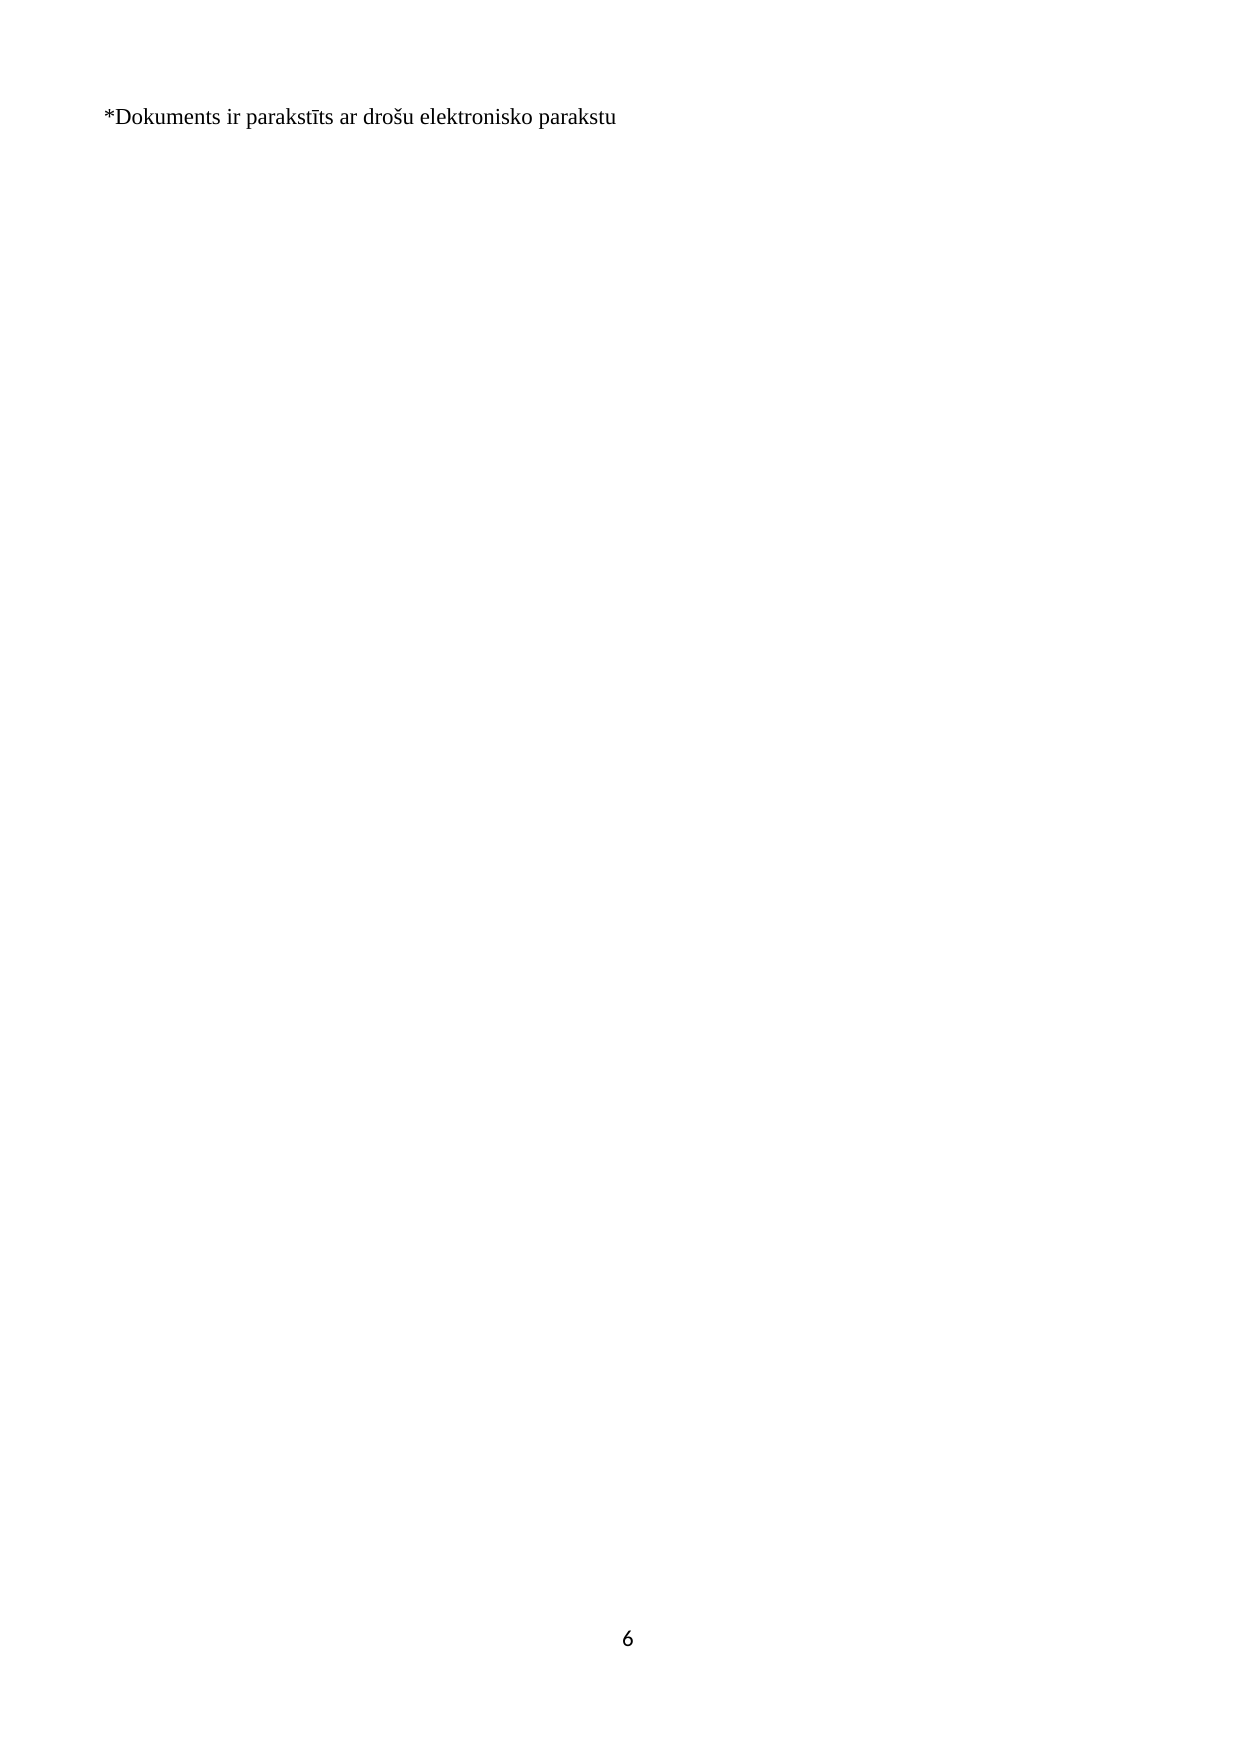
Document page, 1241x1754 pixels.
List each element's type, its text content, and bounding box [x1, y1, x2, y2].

text *Dokuments ir parakstīts ar drošu elektronisko parakstu [103, 103, 1240, 130]
